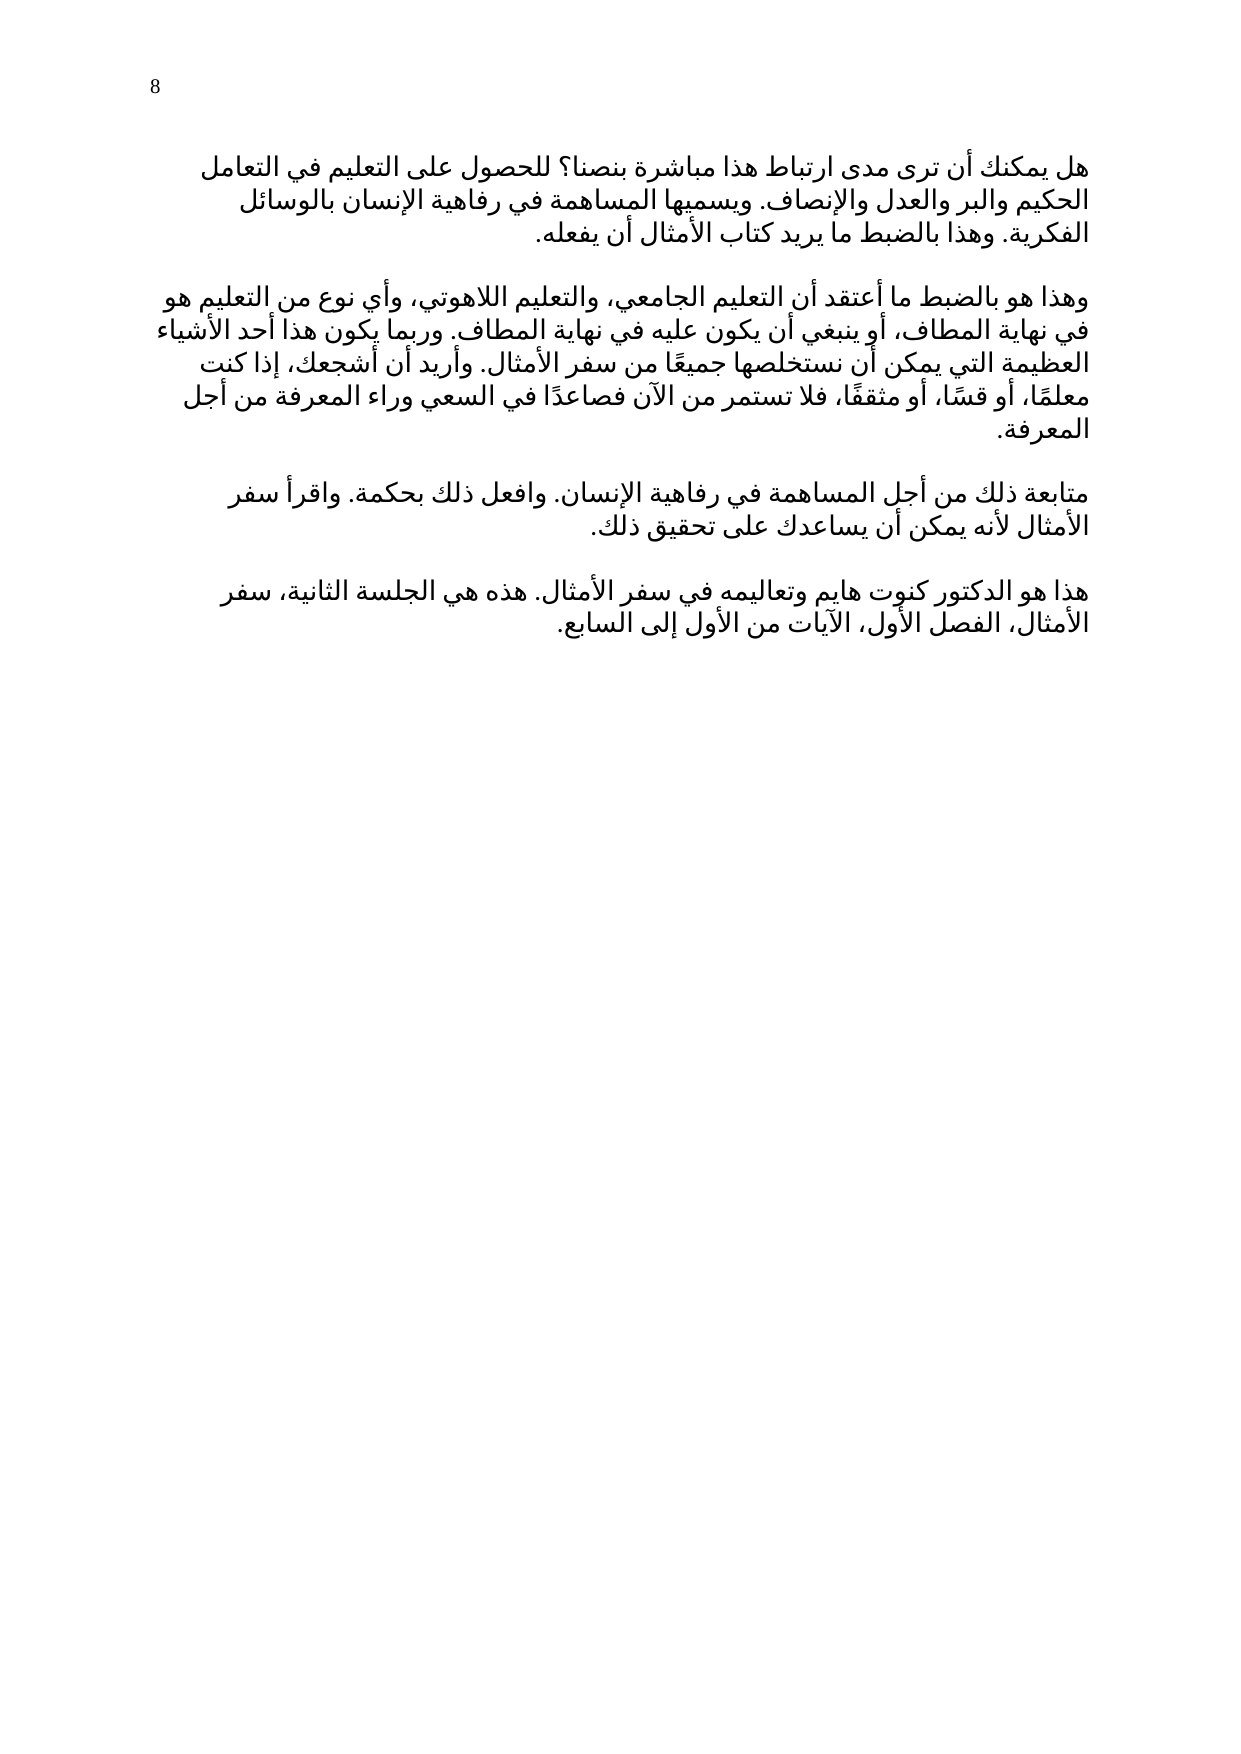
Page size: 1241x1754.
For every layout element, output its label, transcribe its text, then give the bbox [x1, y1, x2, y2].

text هذا هو الدكتور كنوت هايم وتعاليمه في سفر الأمثال. هذه هي الجلسة الثانية، سفر الأمثال، الفصل الأول، الآيات من الأول إلى السابع. [150, 574, 1090, 640]
text هل يمكنك أن ترى مدى ارتباط هذا مباشرة بنصنا؟ للحصول على التعليم في التعامل الحكيم والبر والعدل والإنصاف. ويسميها المساهمة في رفاهية الإنسان بالوسائل الفكرية. وهذا بالضبط ما يريد كتاب الأمثال أن يفعله. [150, 150, 1090, 249]
text وهذا هو بالضبط ما أعتقد أن التعليم الجامعي، والتعليم اللاهوتي، وأي نوع من التعليم هو في نهاية المطاف، أو ينبغي أن يكون عليه في نهاية المطاف. وربما يكون هذا أحد الأشياء العظيمة التي يمكن أن نستخلصها جميعًا من سفر الأمثال. وأريد أن أشجعك، إذا كنت معلمًا، أو قسًا، أو مثقفًا، فلا تستمر من الآن فصاعدًا في السعي وراء المعرفة من أجل المعرفة. [150, 280, 1090, 445]
text متابعة ذلك من أجل المساهمة في رفاهية الإنسان. وافعل ذلك بحكمة. واقرأ سفر الأمثال لأنه يمكن أن يساعدك على تحقيق ذلك. [150, 476, 1090, 542]
